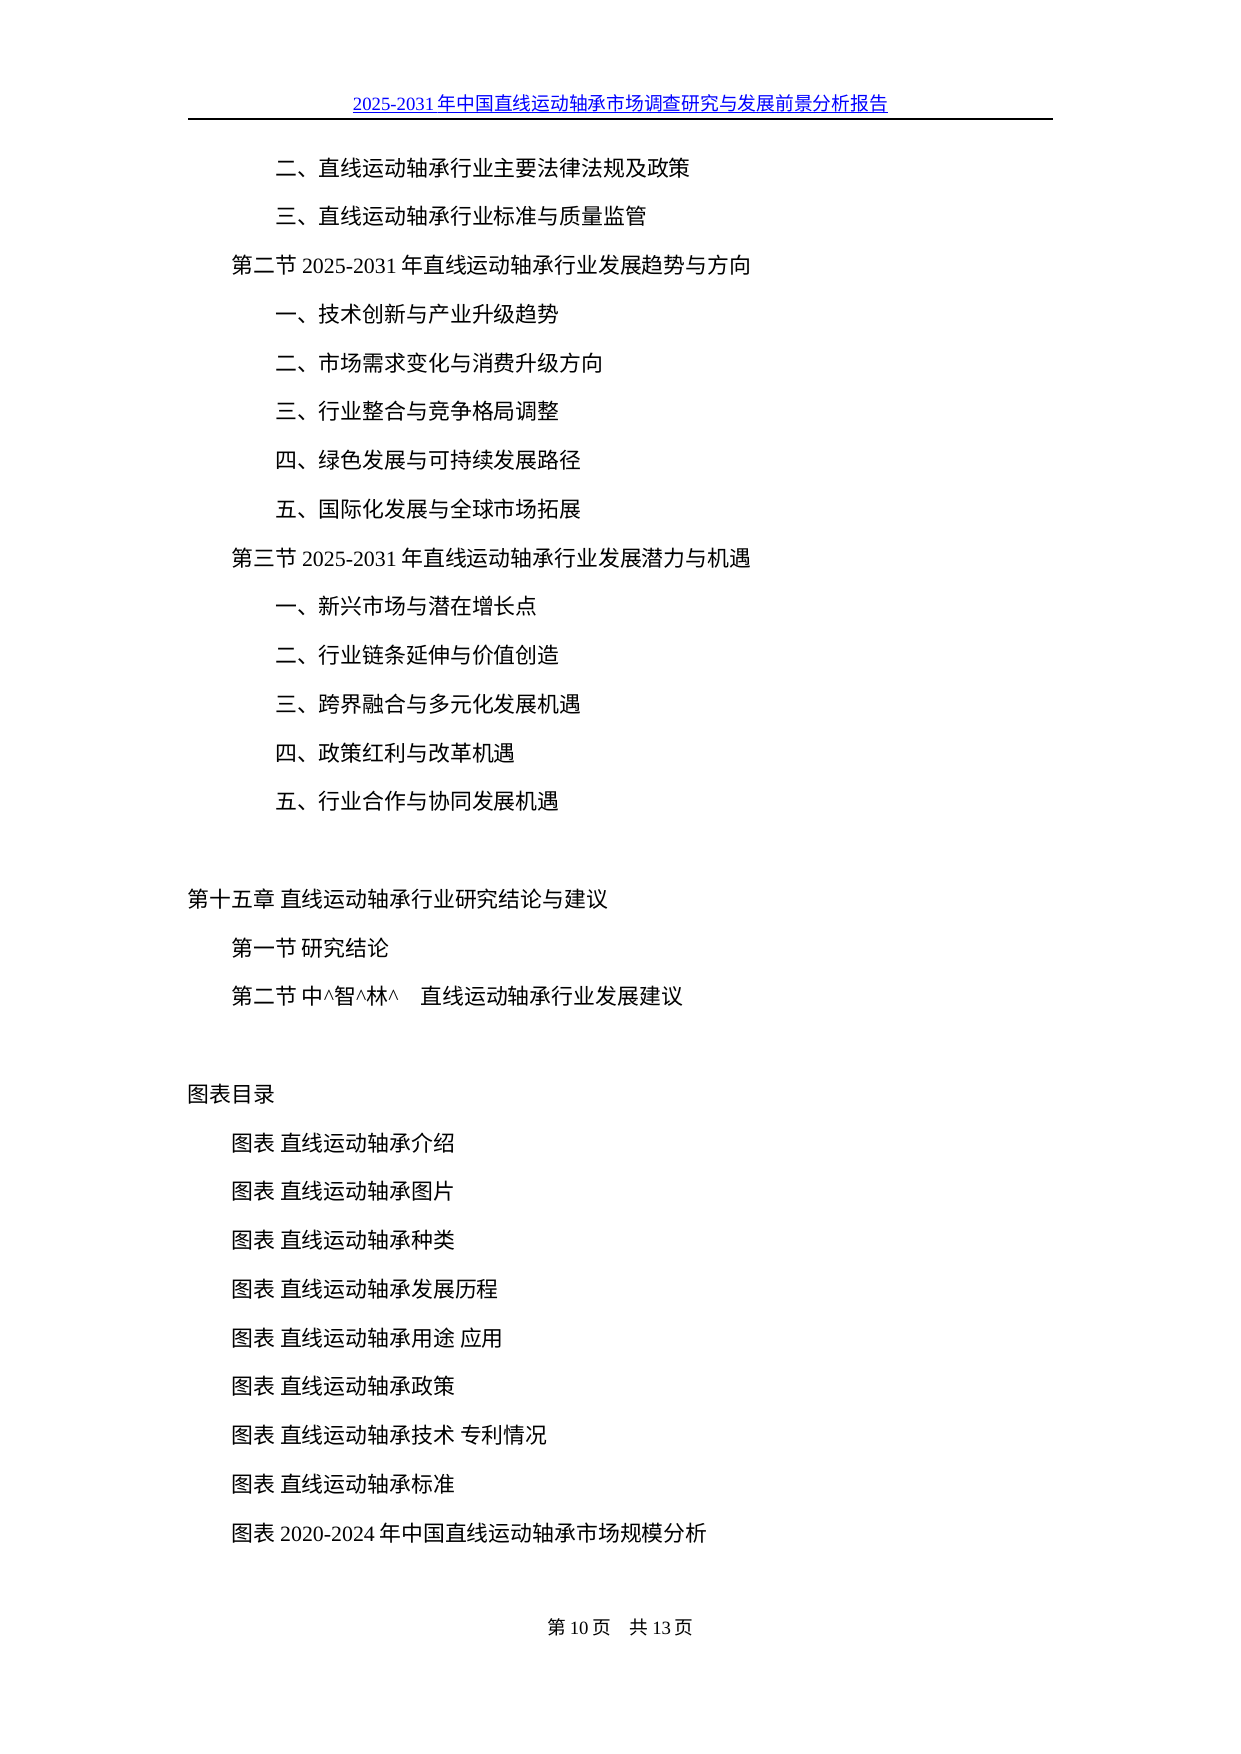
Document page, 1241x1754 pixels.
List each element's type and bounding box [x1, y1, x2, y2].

text [187, 150, 1053, 1548]
